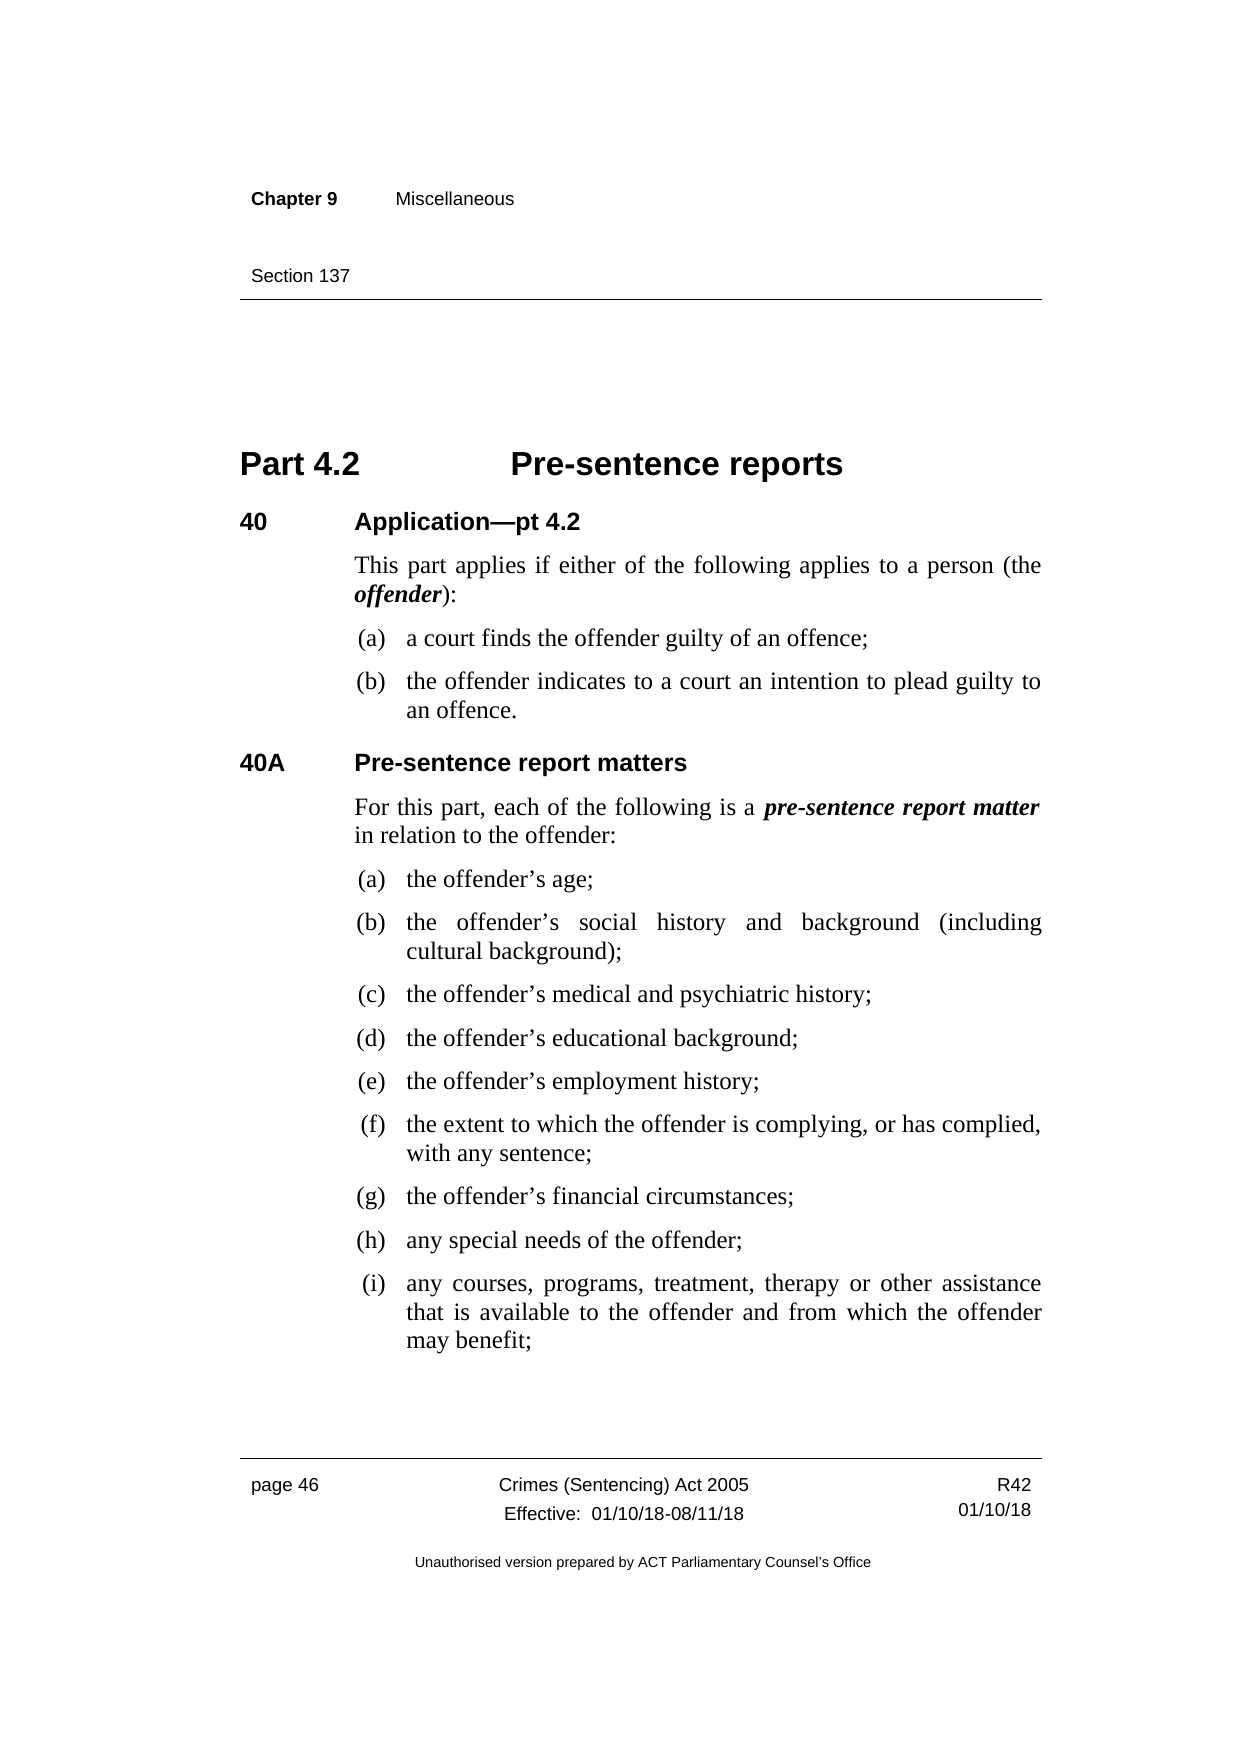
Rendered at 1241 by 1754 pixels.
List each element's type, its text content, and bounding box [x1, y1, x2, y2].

text (b) the offender’s social history and background (including cultural background); [239, 907, 1042, 965]
text (f) the extent to which the offender is complying, or has complied, with any sentence; [239, 1109, 1042, 1167]
text 40A Pre-sentence report matters [239, 748, 1042, 777]
text (c) the offender’s medical and psychiatric history; [239, 979, 1042, 1008]
text (e) the offender’s employment history; [239, 1066, 1042, 1095]
text (i) any courses, programs, treatment, therapy or other assistance that is available to the offender and from which the offender may benefit; [239, 1268, 1042, 1354]
text (g) the offender’s financial circumstances; [239, 1181, 1042, 1210]
text For this part, each of the following is a pre-sentence report matter in relation to the offender: [354, 792, 1042, 849]
text (d) the offender’s educational background; [239, 1023, 1042, 1051]
text 40 Application—pt 4.2 [239, 507, 1042, 536]
text Part 4.2 Pre-sentence reports [239, 444, 1042, 482]
text (b) the offender indicates to a court an intention to plead guilty to an offence. [239, 666, 1042, 723]
text (a) a court finds the offender guilty of an offence; [239, 623, 1042, 651]
text (h) any special needs of the offender; [239, 1225, 1042, 1253]
text (a) the offender’s age; [239, 864, 1042, 893]
text This part applies if either of the following applies to a person (the offender): [354, 551, 1042, 608]
